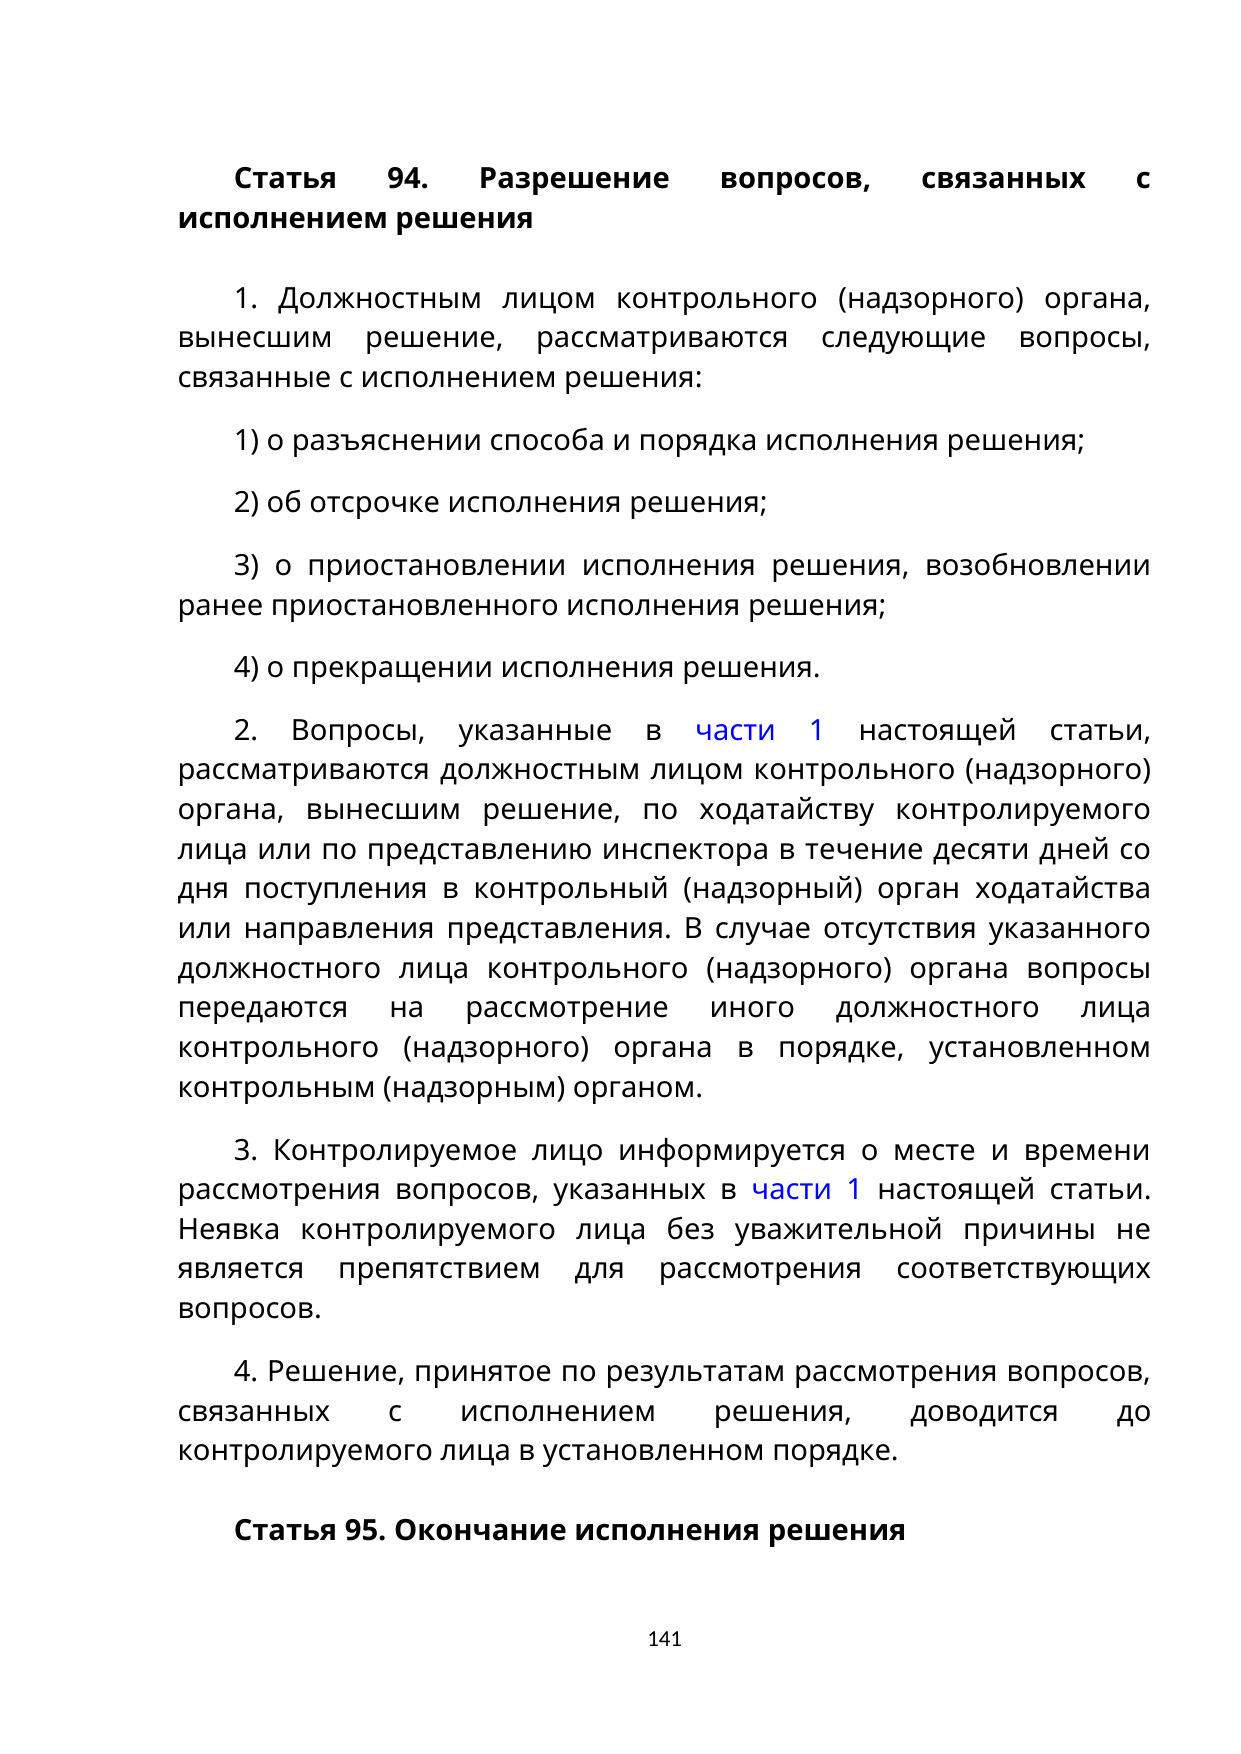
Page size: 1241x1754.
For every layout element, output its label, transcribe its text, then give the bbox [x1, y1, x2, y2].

text 2. Вопросы, указанные в части 1 настоящей статьи, рассматриваются должностным лицом контрольного (надзорного) органа, вынесшим решение, по ходатайству контролируемого лица или по представлению инспектора в течение десяти дней со дня поступления в контрольный (надзорный) орган ходатайства или направления представления. В случае отсутствия указанного должностного лица контрольного (надзорного) органа вопросы передаются на рассмотрение иного должностного лица контрольного (надзорного) органа в порядке, установленном контрольным (надзорным) органом. [177, 709, 1152, 1106]
text 3) о приостановлении исполнения решения, возобновлении ранее приостановленного исполнения решения; [177, 544, 1152, 623]
title Статья 95. Окончание исполнения решения [177, 1509, 1152, 1548]
text 4. Решение, принятое по результатам рассмотрения вопросов, связанных с исполнением решения, доводится до контролируемого лица в установленном порядке. [177, 1350, 1152, 1469]
text 3. Контролируемое лицо информируется о месте и времени рассмотрения вопросов, указанных в части 1 настоящей статьи. Неявка контролируемого лица без уважительной причины не является препятствием для рассмотрения соответствующих вопросов. [177, 1129, 1152, 1327]
text 1. Должностным лицом контрольного (надзорного) органа, вынесшим решение, рассматриваются следующие вопросы, связанные с исполнением решения: [177, 277, 1152, 396]
text 2) об отсрочке исполнения решения; [177, 481, 1152, 521]
text 1) о разъяснении способа и порядка исполнения решения; [177, 419, 1152, 458]
text 4) о прекращении исполнения решения. [177, 646, 1152, 686]
title Статья 94. Разрешение вопросов, связанных с исполнением решения [177, 158, 1152, 237]
